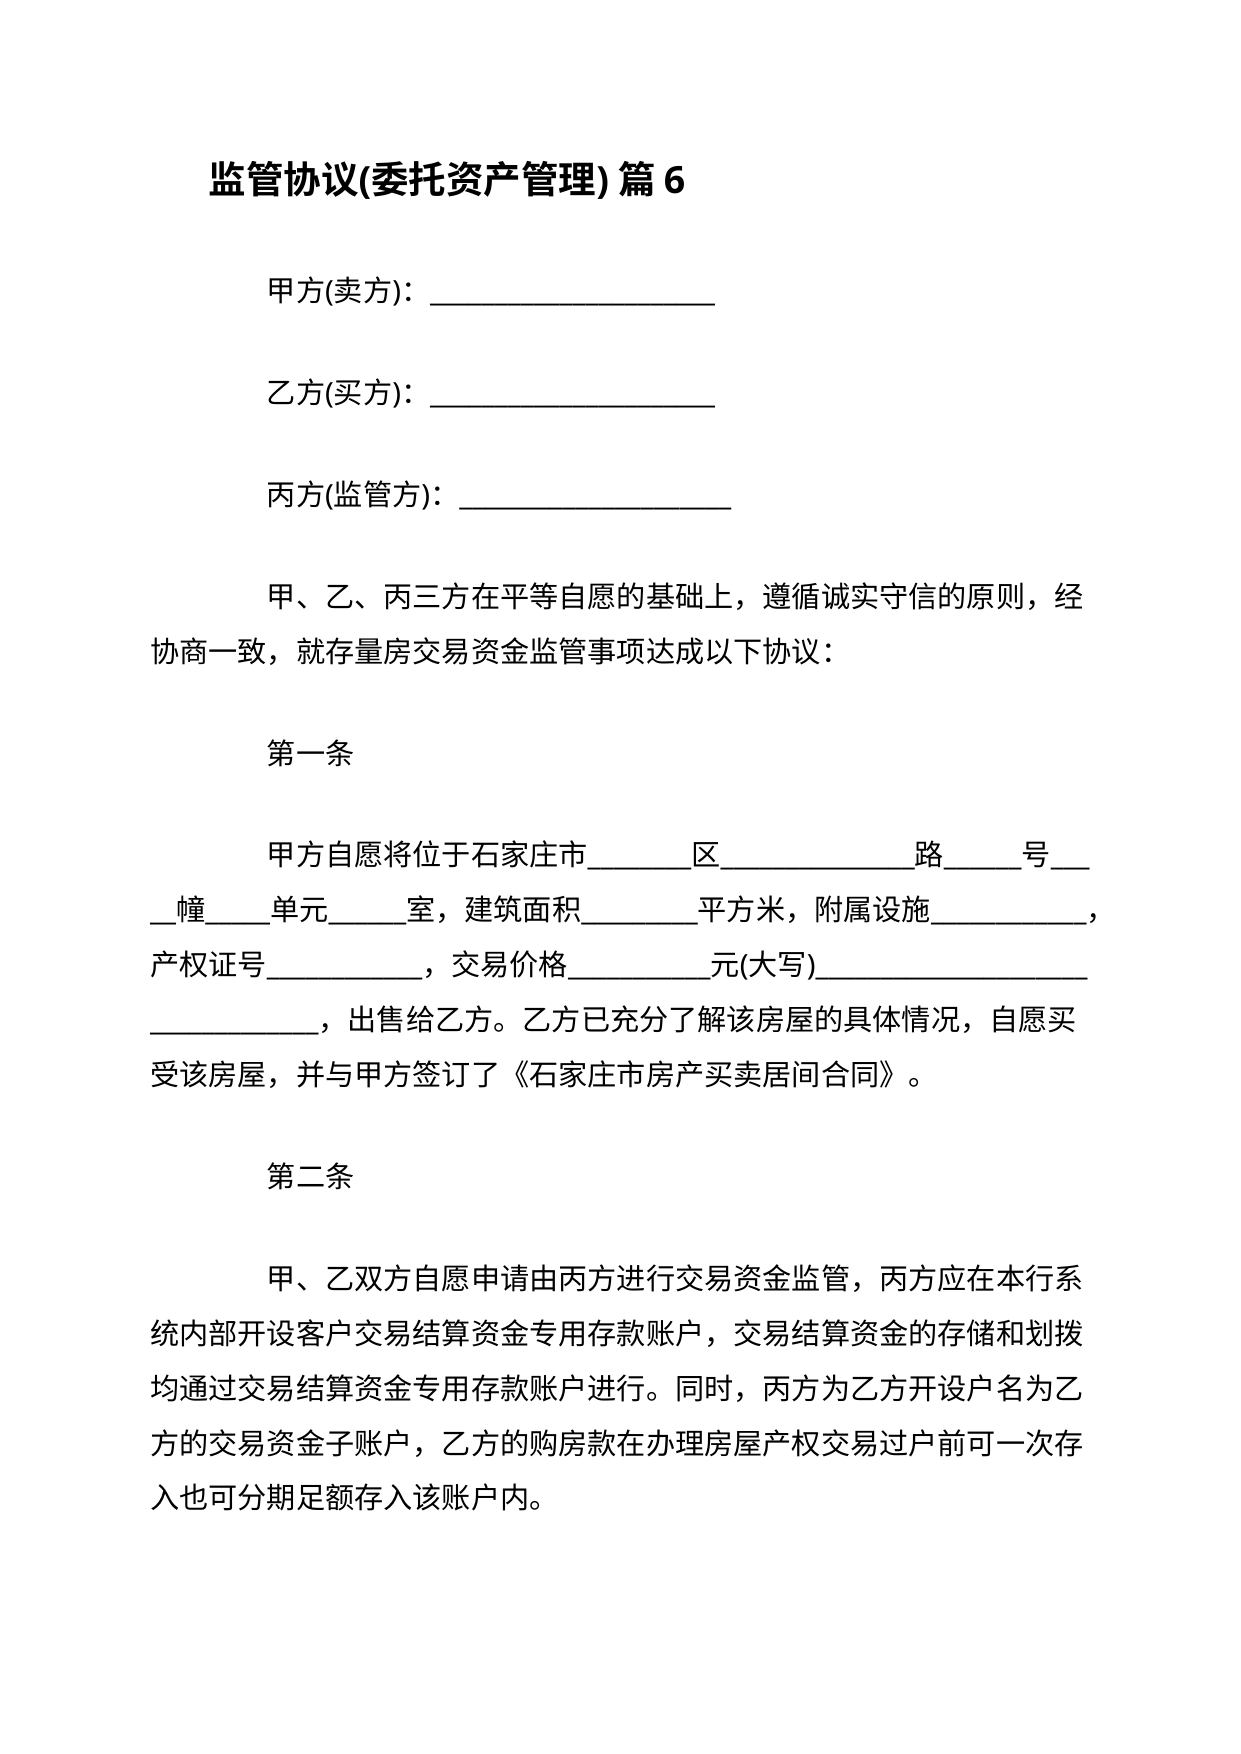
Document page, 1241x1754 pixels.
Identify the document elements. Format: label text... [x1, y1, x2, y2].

text 甲、乙、丙三方在平等自愿的基础上，遵循诚实守信的原则，经协商一致，就存量房交易资金监管事项达成以下协议： [150, 573, 1090, 671]
text 甲方(卖方)：______________________ [150, 268, 1090, 310]
text 甲方自愿将位于石家庄市________区_______________路______号_____幢_____单元______室，建筑面积_________平方米，附属设施____________，产权证号____________，交易价格___________元(大写)__________________________________，出售给乙方。乙方已充分了解该房屋的具体情况，自愿买受该房屋，并与甲方签订了《石家庄市房产买卖居间合同》。 [150, 832, 1090, 1094]
text 第二条 [150, 1154, 1090, 1196]
text 乙方(买方)：______________________ [150, 369, 1090, 412]
text 第一条 [150, 730, 1090, 772]
text 监管协议(委托资产管理) 篇6 [150, 150, 1090, 204]
text 丙方(监管方)：_____________________ [150, 472, 1090, 514]
text 甲、乙双方自愿申请由丙方进行交易资金监管，丙方应在本行系统内部开设客户交易结算资金专用存款账户，交易结算资金的存储和划拨均通过交易结算资金专用存款账户进行。同时，丙方为乙方开设户名为乙方的交易资金子账户，乙方的购房款在办理房屋产权交易过户前可一次存入也可分期足额存入该账户内。 [150, 1256, 1090, 1517]
